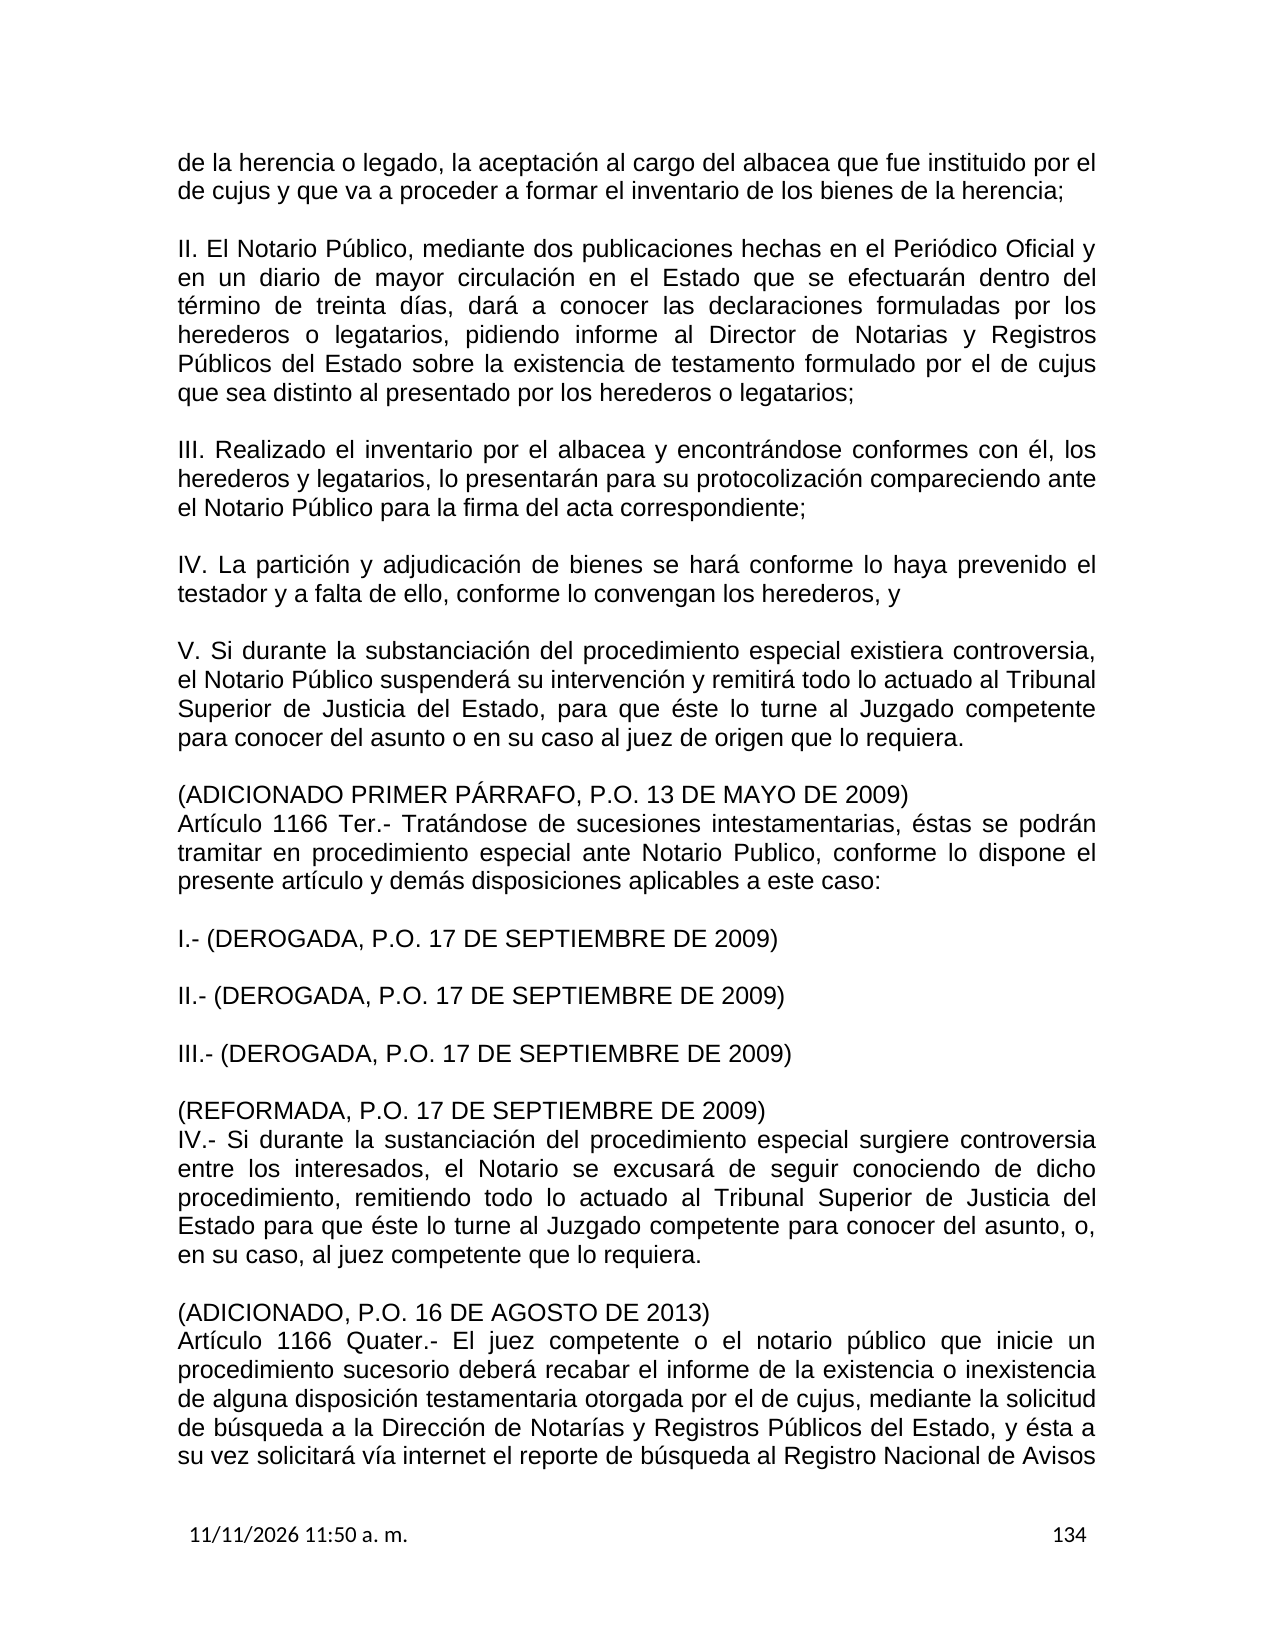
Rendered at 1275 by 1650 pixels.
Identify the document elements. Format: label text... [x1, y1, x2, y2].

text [177, 1326, 1098, 1470]
text (ADICIONADO, P.O. 16 DE AGOSTO DE 2013) [177, 1298, 1098, 1326]
text Artículo 1166 Ter.- Tratándose de sucesiones intestamentarias, éstas se podrán tramitar en procedimiento especial ante Notario Publico, conforme lo dispone el presente artículo y demás disposiciones aplicables a este caso: [177, 809, 1098, 895]
text II.- (DEROGADA, P.O. 17 DE SEPTIEMBRE DE 2009) [177, 981, 1098, 1010]
text III.- (DEROGADA, P.O. 17 DE SEPTIEMBRE DE 2009) [177, 1039, 1098, 1068]
text II. El Notario Público, mediante dos publicaciones hechas en el Periódico Oficial y en un diario de mayor circulación en el Estado que se efectuarán dentro del término de treinta días, dará a conocer las declaraciones formuladas por los herederos o legatarios, pidiendo informe al Director de Notarias y Registros Públicos del Estado sobre la existencia de testamento formulado por el de cujus que sea distinto al presentado por los herederos o legatarios; [177, 234, 1098, 406]
text (REFORMADA, P.O. 17 DE SEPTIEMBRE DE 2009) [177, 1096, 1098, 1125]
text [177, 148, 1098, 205]
text IV. La partición y adjudicación de bienes se hará conforme lo haya prevenido el testador y a falta de ello, conforme lo convengan los herederos, y [177, 550, 1098, 608]
text V. Si durante la substanciación del procedimiento especial existiera controversia, el Notario Público suspenderá su intervención y remitirá todo lo actuado al Tribunal Superior de Justicia del Estado, para que éste lo turne al Juzgado competente para conocer del asunto o en su caso al juez de origen que lo requiera. [177, 636, 1098, 751]
text IV.- Si durante la sustanciación del procedimiento especial surgiere controversia entre los interesados, el Notario se excusará de seguir conociendo de dicho procedimiento, remitiendo todo lo actuado al Tribunal Superior de Justicia del Estado para que éste lo turne al Juzgado competente para conocer del asunto, o, en su caso, al juez competente que lo requiera. [177, 1125, 1098, 1269]
text (ADICIONADO PRIMER PÁRRAFO, P.O. 13 DE MAYO DE 2009) [177, 780, 1098, 809]
text III. Realizado el inventario por el albacea y encontrándose conformes con él, los herederos y legatarios, lo presentarán para su protocolización compareciendo ante el Notario Público para la firma del acta correspondiente; [177, 435, 1098, 521]
text I.- (DEROGADA, P.O. 17 DE SEPTIEMBRE DE 2009) [177, 924, 1098, 953]
